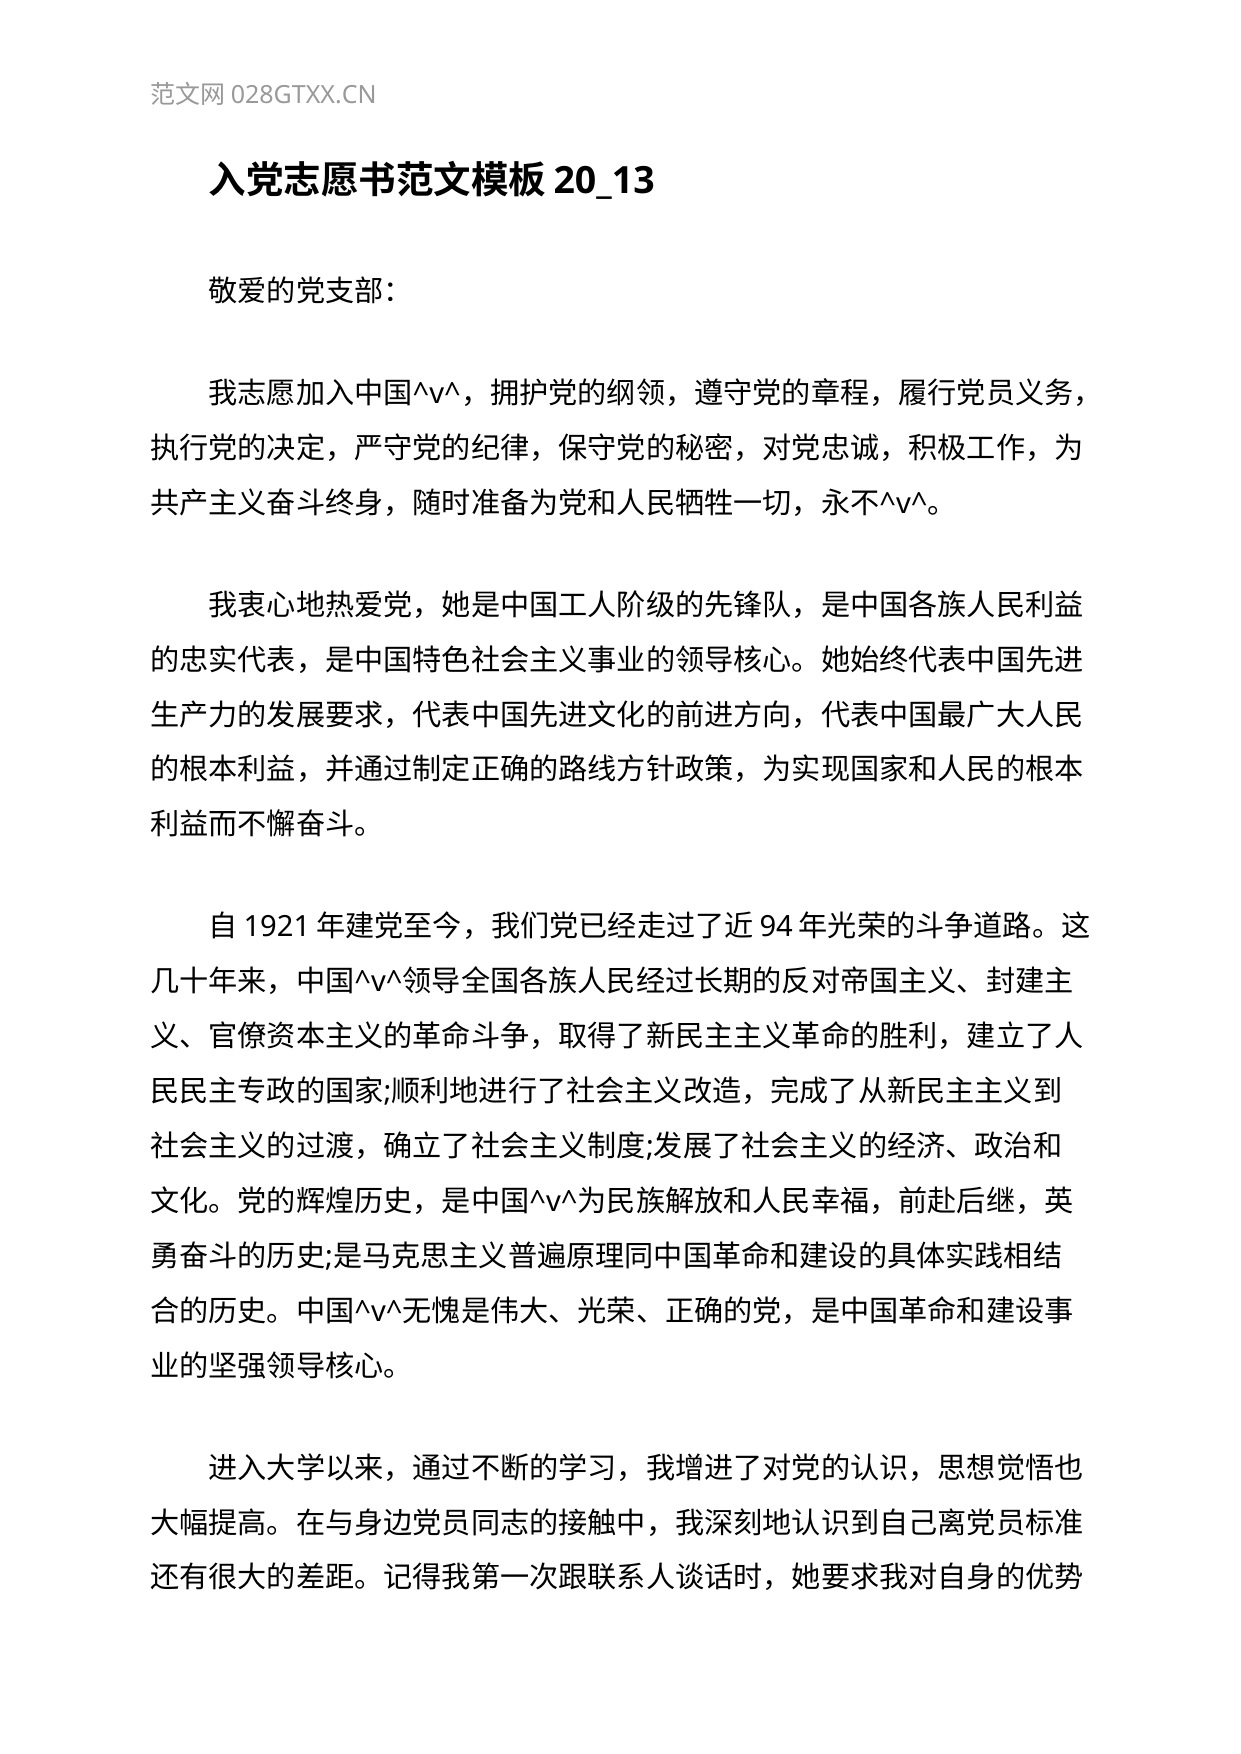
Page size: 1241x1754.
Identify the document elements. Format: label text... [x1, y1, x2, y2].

text 我志愿加入中国^v^，拥护党的纲领，遵守党的章程，履行党员义务，执行党的决定，严守党的纪律，保守党的秘密，对党忠诚，积极工作，为共产主义奋斗终身，随时准备为党和人民牺牲一切，永不^v^。 [150, 369, 1090, 522]
text 敬爱的党支部： [150, 268, 1090, 310]
text 我衷心地热爱党，她是中国工人阶级的先锋队，是中国各族人民利益的忠实代表，是中国特色社会主义事业的领导核心。她始终代表中国先进生产力的发展要求，代表中国先进文化的前进方向，代表中国最广大人民的根本利益，并通过制定正确的路线方针政策，为实现国家和人民的根本利益而不懈奋斗。 [150, 581, 1090, 843]
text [150, 1444, 1090, 1596]
text 自1921年建党至今，我们党已经走过了近94年光荣的斗争道路。这几十年来，中国^v^领导全国各族人民经过长期的反对帝国主义、封建主义、官僚资本主义的革命斗争，取得了新民主主义革命的胜利，建立了人民民主专政的国家;顺利地进行了社会主义改造，完成了从新民主主义到社会主义的过渡，确立了社会主义制度;发展了社会主义的经济、政治和文化。党的辉煌历史，是中国^v^为民族解放和人民幸福，前赴后继，英勇奋斗的历史;是马克思主义普遍原理同中国革命和建设的具体实践相结合的历史。中国^v^无愧是伟大、光荣、正确的党，是中国革命和建设事业的坚强领导核心。 [150, 903, 1090, 1385]
text 入党志愿书范文模板20_13 [150, 150, 1090, 204]
